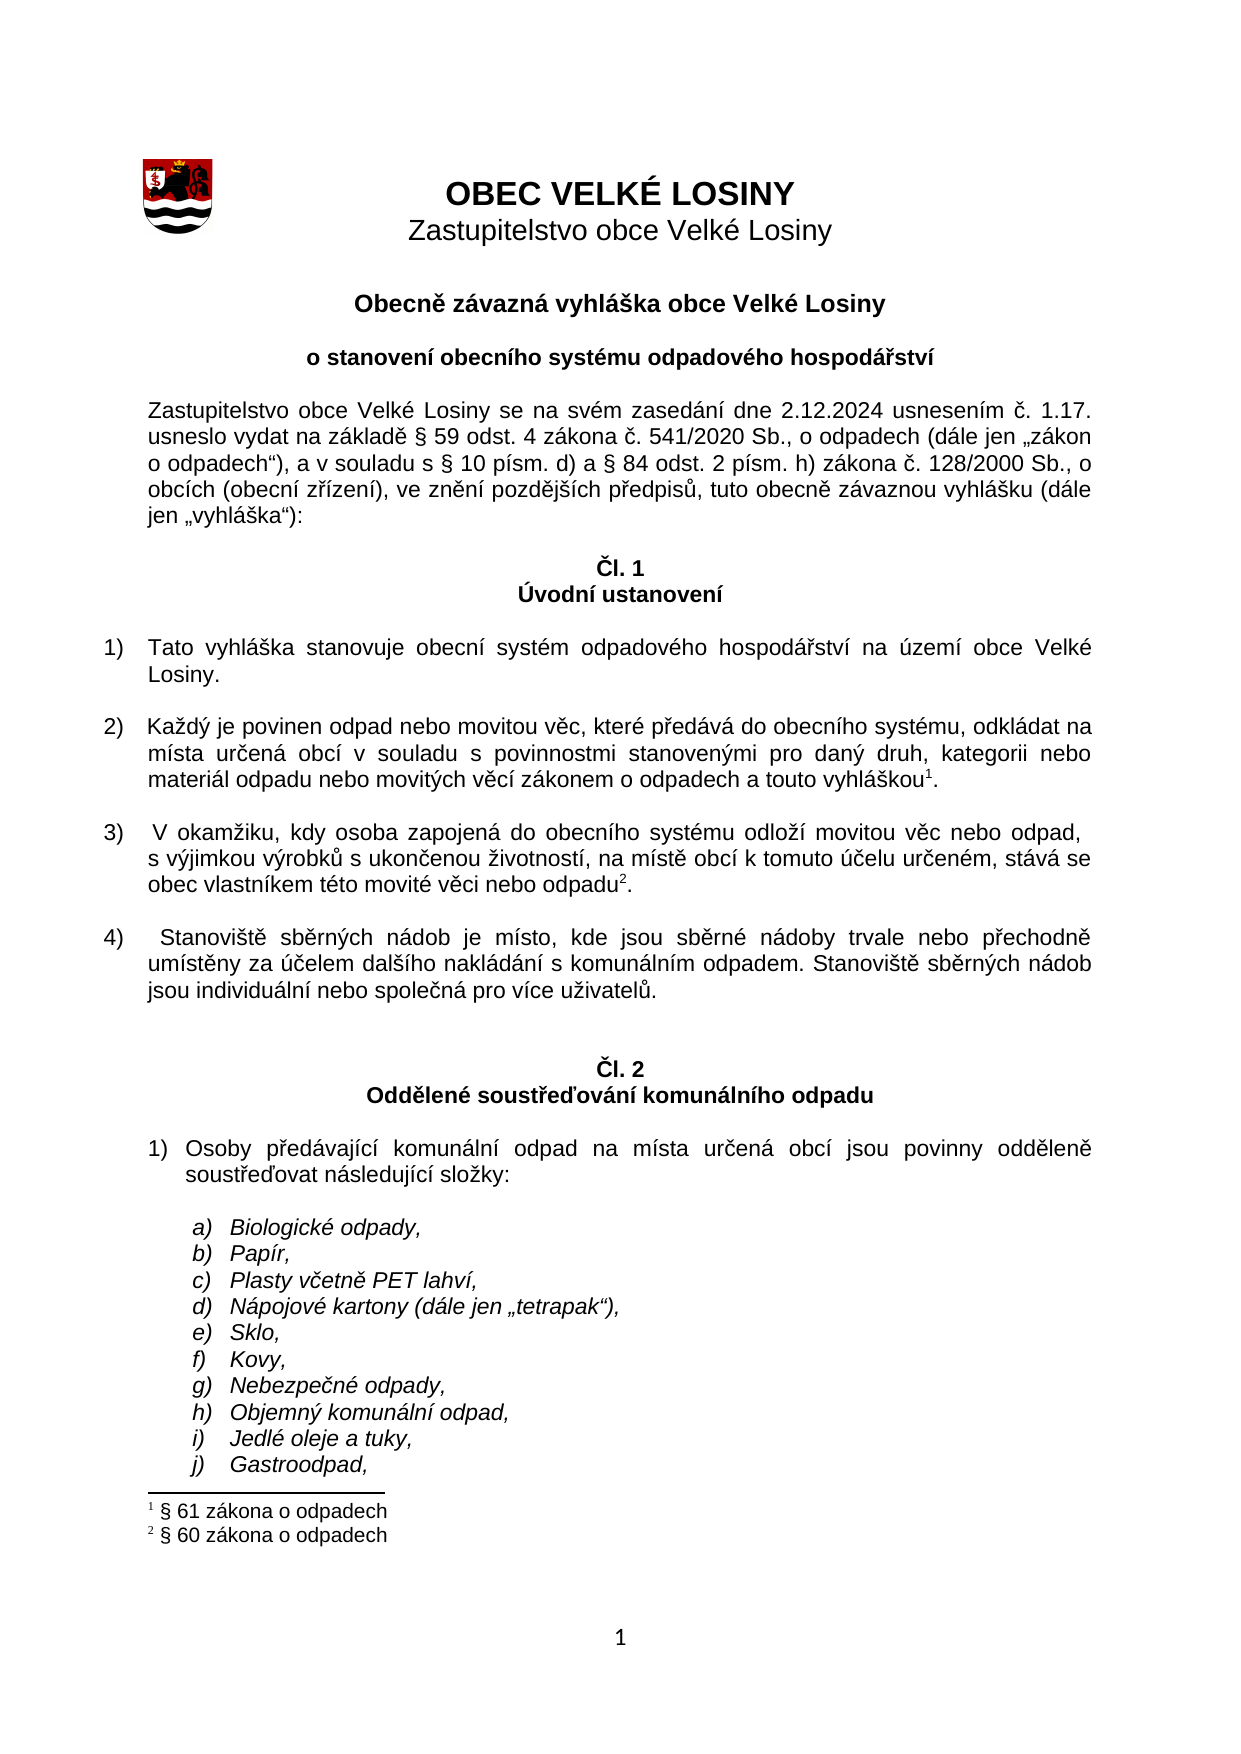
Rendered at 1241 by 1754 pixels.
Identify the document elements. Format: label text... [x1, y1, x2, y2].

list Tato vyhláška stanovuje obecní systém odpadového hospodářství na území obce Velké Losiny. [103, 634, 1092, 687]
list Plasty včetně PET lahví, [192, 1267, 1092, 1293]
picture [142, 159, 213, 234]
text Zastupitelstvo obce Velké Losiny se na svém zasedání dne 2.12.2024 usnesením č. 1.17. usneslo vydat na základě § 59 odst. 4 zákona č. 541/2020 Sb., o odpadech (dále jen „zákon o odpadech“), a v souladu s § 10 písm. d) a § 84 odst. 2 písm. h) zákona č. 128/2000 Sb., o obcích (obecní zřízení), ve znění pozdějších předpisů, tuto obecně závaznou vyhlášku (dále jen „vyhláška“): [148, 397, 1092, 529]
text OBEC VELKÉ LOSINY [213, 174, 1092, 212]
text o stanovení obecního systému odpadového hospodářství [148, 344, 1092, 371]
list Stanoviště sběrných nádob je místo, kde jsou sběrné nádoby trvale nebo přechodně umístěny za účelem dalšího nakládání s komunálním odpadem. Stanoviště sběrných nádob jsou individuální nebo společná pro více uživatelů. [103, 924, 1092, 1003]
list Nebezpečné odpady, [192, 1372, 1092, 1398]
list Papír, [192, 1240, 1092, 1267]
list Osoby předávající komunální odpad na místa určená obcí jsou povinny odděleně soustřeďovat následující složky: [148, 1135, 1092, 1188]
list Biologické odpady, [192, 1214, 1092, 1240]
list Každý je povinen odpad nebo movitou věc, které předává do obecního systému, odkládat na místa určená obcí v souladu s povinnostmi stanovenými pro daný druh, kategorii nebo materiál odpadu nebo movitých věcí zákonem o odpadech a touto vyhláškou. [103, 713, 1092, 792]
text Čl. 2 [148, 1056, 1092, 1082]
list Gastroodpad, [192, 1451, 1092, 1477]
text Oddělené soustřeďování komunálního odpadu [148, 1082, 1092, 1108]
list Objemný komunální odpad, [192, 1398, 1092, 1425]
list Sklo, [192, 1319, 1092, 1346]
list Jedlé oleje a tuky, [192, 1425, 1092, 1451]
list Nápojové kartony (dále jen „tetrapak“), [192, 1293, 1092, 1319]
subtitle Úvodní ustanovení [148, 581, 1092, 608]
list Kovy, [192, 1346, 1092, 1372]
text Obecně závazná vyhláška obce Velké Losiny [148, 289, 1092, 318]
list V okamžiku, kdy osoba zapojená do obecního systému odloží movitou věc nebo odpad, s výjimkou výrobků s ukončenou životností, na místě obcí k tomuto účelu určeném, stává se obec vlastníkem této movité věci nebo odpadu. [103, 819, 1092, 898]
text Čl. 1 [148, 555, 1092, 581]
text Zastupitelstvo obce Velké Losiny [148, 212, 1092, 246]
